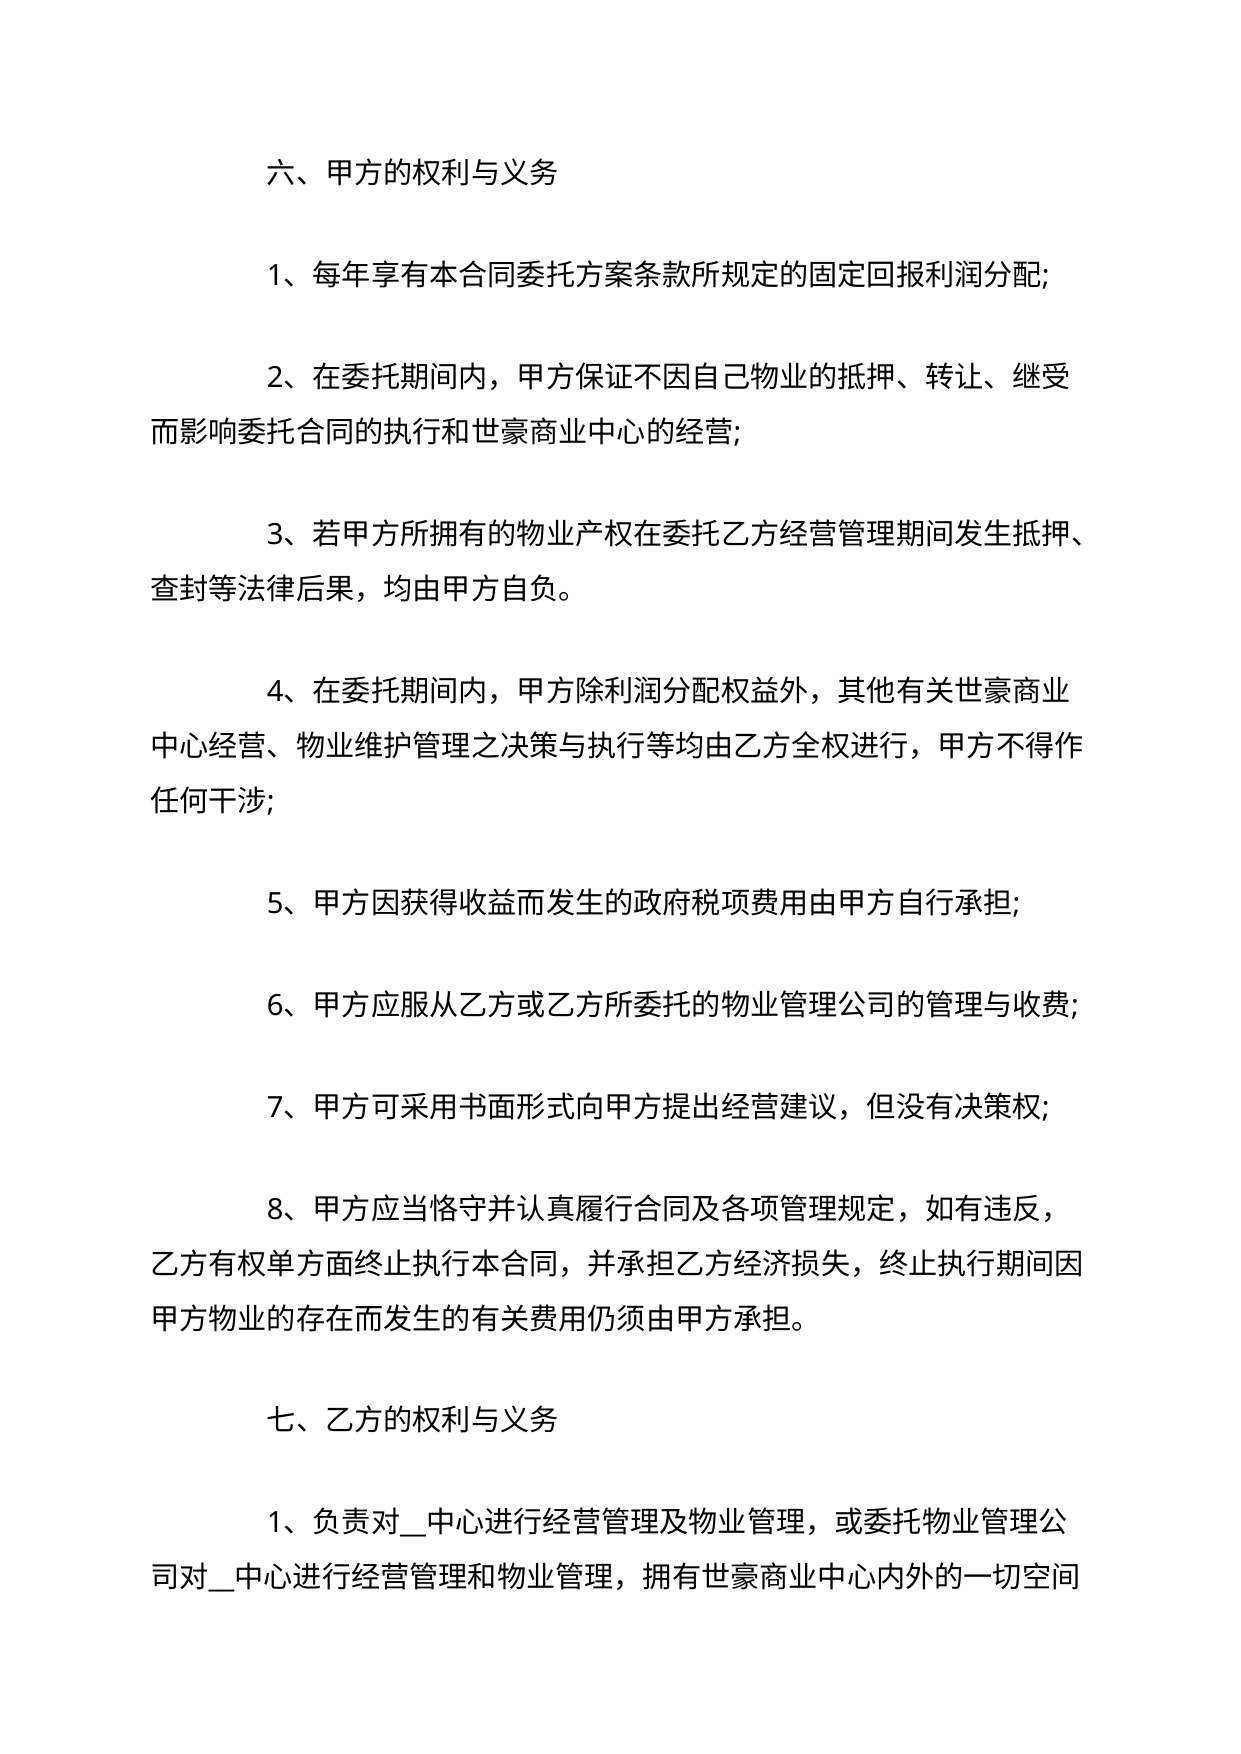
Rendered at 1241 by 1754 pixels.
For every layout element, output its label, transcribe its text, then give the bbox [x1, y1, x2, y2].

text 7、甲方可采用书面形式向甲方提出经营建议，但没有决策权; [150, 1083, 1090, 1126]
text 七、乙方的权利与义务 [150, 1397, 1090, 1439]
text 5、甲方因获得收益而发生的政府税项费用由甲方自行承担; [150, 879, 1090, 922]
text 六、甲方的权利与义务 [150, 150, 1090, 192]
text 2、在委托期间内，甲方保证不因自己物业的抵押、转让、继受而影响委托合同的执行和世豪商业中心的经营; [150, 354, 1090, 451]
text 3、若甲方所拥有的物业产权在委托乙方经营管理期间发生抵押、查封等法律后果，均由甲方自负。 [150, 511, 1090, 608]
text 1、每年享有本合同委托方案条款所规定的固定回报利润分配; [150, 252, 1090, 294]
text 4、在委托期间内，甲方除利润分配权益外，其他有关世豪商业中心经营、物业维护管理之决策与执行等均由乙方全权进行，甲方不得作任何干涉; [150, 667, 1090, 820]
text 8、甲方应当恪守并认真履行合同及各项管理规定，如有违反，乙方有权单方面终止执行本合同，并承担乙方经济损失，终止执行期间因甲方物业的存在而发生的有关费用仍须由甲方承担。 [150, 1185, 1090, 1337]
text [150, 1499, 1090, 1596]
text 6、甲方应服从乙方或乙方所委托的物业管理公司的管理与收费; [150, 981, 1090, 1024]
